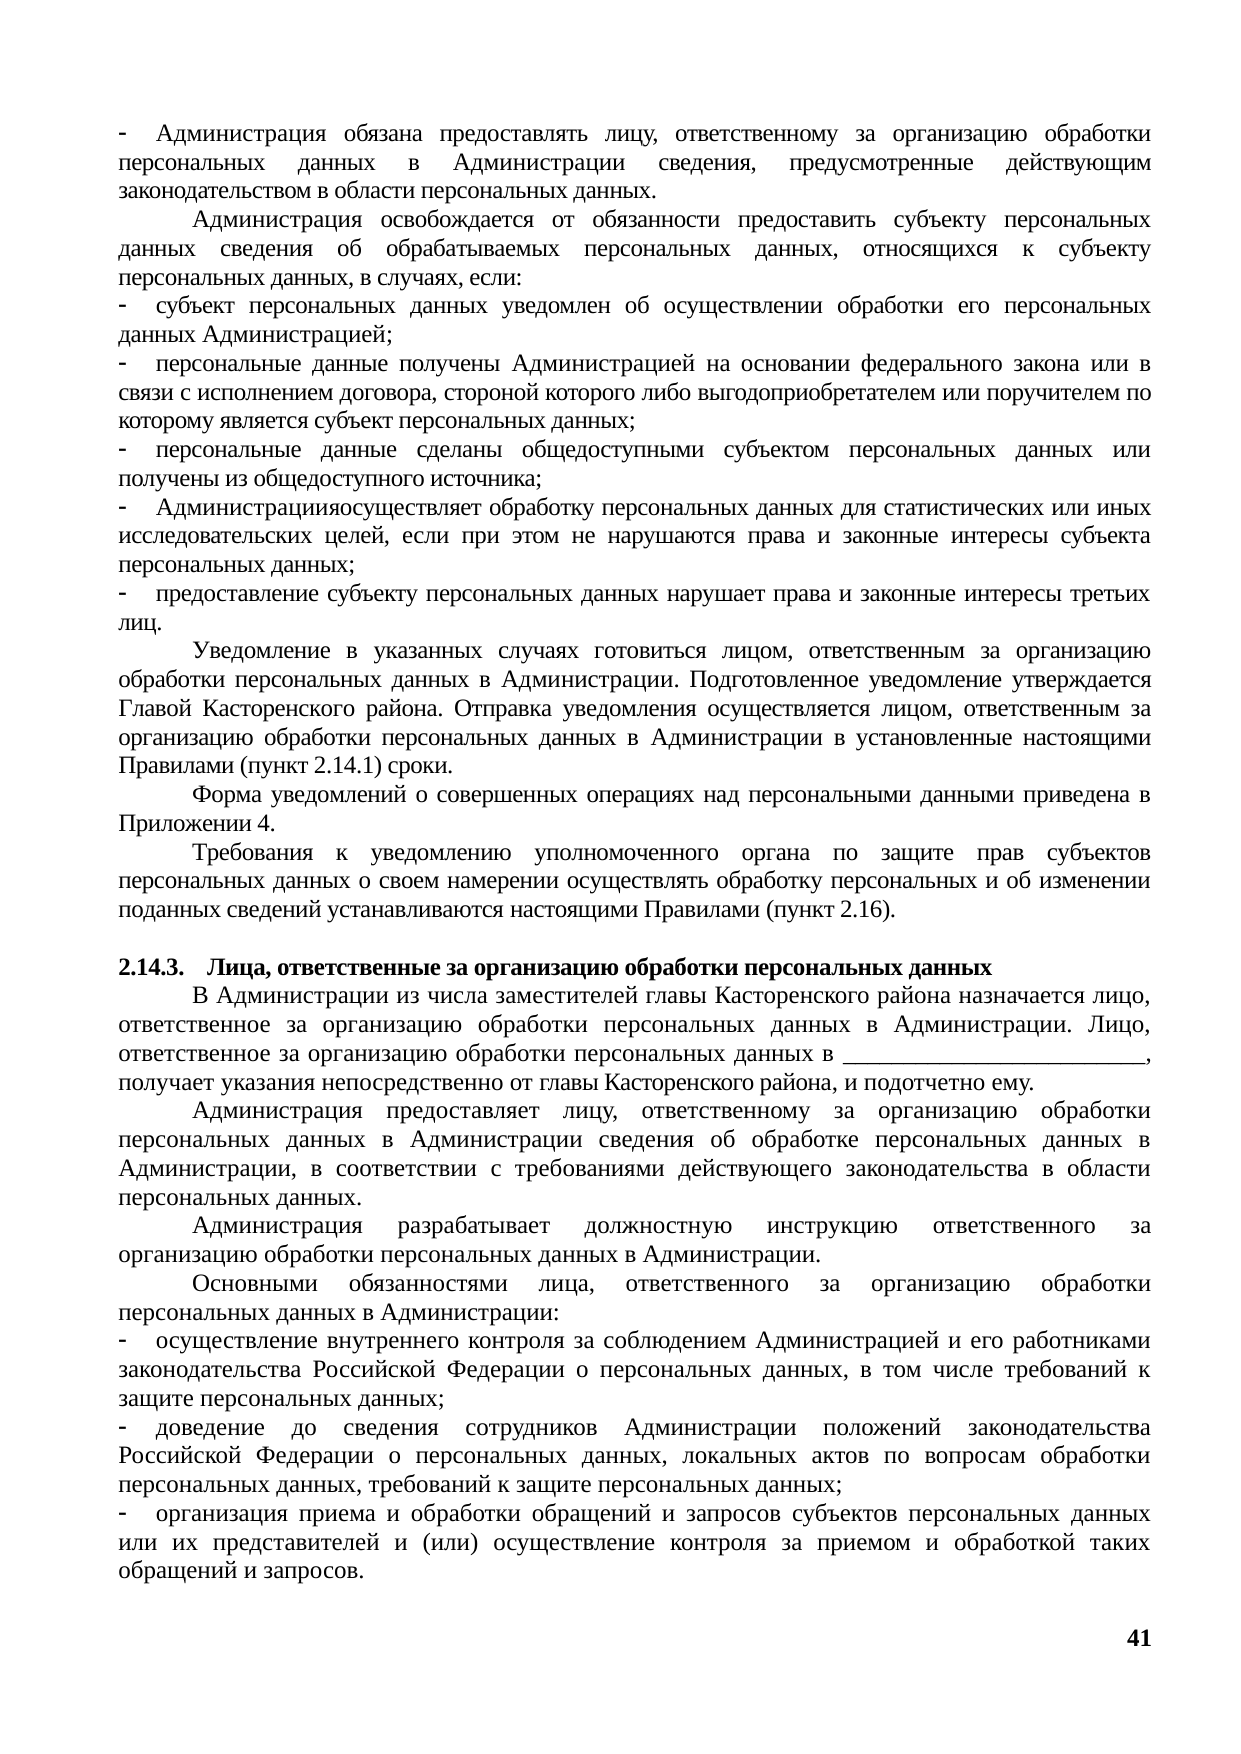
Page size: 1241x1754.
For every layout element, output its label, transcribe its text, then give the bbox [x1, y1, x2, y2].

list Администрация обязана предоставлять лицу, ответственному за организацию обработки персональных данных в Администрации сведения, предусмотренные действующим законодательством в области персональных данных. [118, 118, 1152, 204]
text Уведомление в указанных случаях готовиться лицом, ответственным за организацию обработки персональных данных в Администрации. Подготовленное уведомление утверждается Главой Касторенского района. Отправка уведомления осуществляется лицом, ответственным за организацию обработки персональных данных в Администрации в установленные настоящими Правилами (пункт 2.14.1) сроки. [118, 636, 1152, 779]
list персональные данные получены Администрацией на основании федерального закона или в связи с исполнением договора, стороной которого либо выгодоприобретателем или поручителем по которому является субъект персональных данных; [118, 348, 1152, 434]
text Администрация освобождается от обязанности предоставить субъекту персональных данных сведения об обрабатываемых персональных данных, относящихся к субъекту персональных данных, в случаях, если: [118, 204, 1152, 291]
text Основными обязанностями лица, ответственного за организацию обработки персональных данных в Администрации: [118, 1268, 1152, 1326]
list предоставление субъекту персональных данных нарушает права и законные интересы третьих лиц. [118, 578, 1152, 636]
text Администрация разрабатывает должностную инструкцию ответственного за организацию обработки персональных данных в Администрации. [118, 1211, 1152, 1268]
list Лица, ответственные за организацию обработки персональных данных [118, 952, 1152, 981]
list организация приема и обработки обращений и запросов субъектов персональных данных или их представителей и (или) осуществление контроля за приемом и обработкой таких обращений и запросов. [118, 1498, 1152, 1584]
list персональные данные сделаны общедоступными субъектом персональных данных или получены из общедоступного источника; [118, 434, 1152, 492]
list доведение до сведения сотрудников Администрации положений законодательства Российской Федерации о персональных данных, локальных актов по вопросам обработки персональных данных, требований к защите персональных данных; [118, 1412, 1152, 1498]
text В Администрации из числа заместителей главы Касторенского района назначается лицо, ответственное за организацию обработки персональных данных в Администрации. Лицо, ответственное за организацию обработки персональных данных в _________________________, получает указания непосредственно от главы Касторенского района, и подотчетно ему. [118, 981, 1152, 1096]
text Форма уведомлений о совершенных операциях над персональными данными приведена в Приложении 4. [118, 779, 1152, 837]
list Администрациияосуществляет обработку персональных данных для статистических или иных исследовательских целей, если при этом не нарушаются права и законные интересы субъекта персональных данных; [118, 492, 1152, 578]
text Администрация предоставляет лицу, ответственному за организацию обработки персональных данных в Администрации сведения об обработке персональных данных в Администрации, в соответствии с требованиями действующего законодательства в области персональных данных. [118, 1096, 1152, 1211]
list субъект персональных данных уведомлен об осуществлении обработки его персональных данных Администрацией; [118, 291, 1152, 348]
text Требования к уведомлению уполномоченного органа по защите прав субъектов персональных данных о своем намерении осуществлять обработку персональных и об изменении поданных сведений устанавливаются настоящими Правилами (пункт 2.16). [118, 837, 1152, 923]
list осуществление внутреннего контроля за соблюдением Администрацией и его работниками законодательства Российской Федерации о персональных данных, в том числе требований к защите персональных данных; [118, 1326, 1152, 1412]
